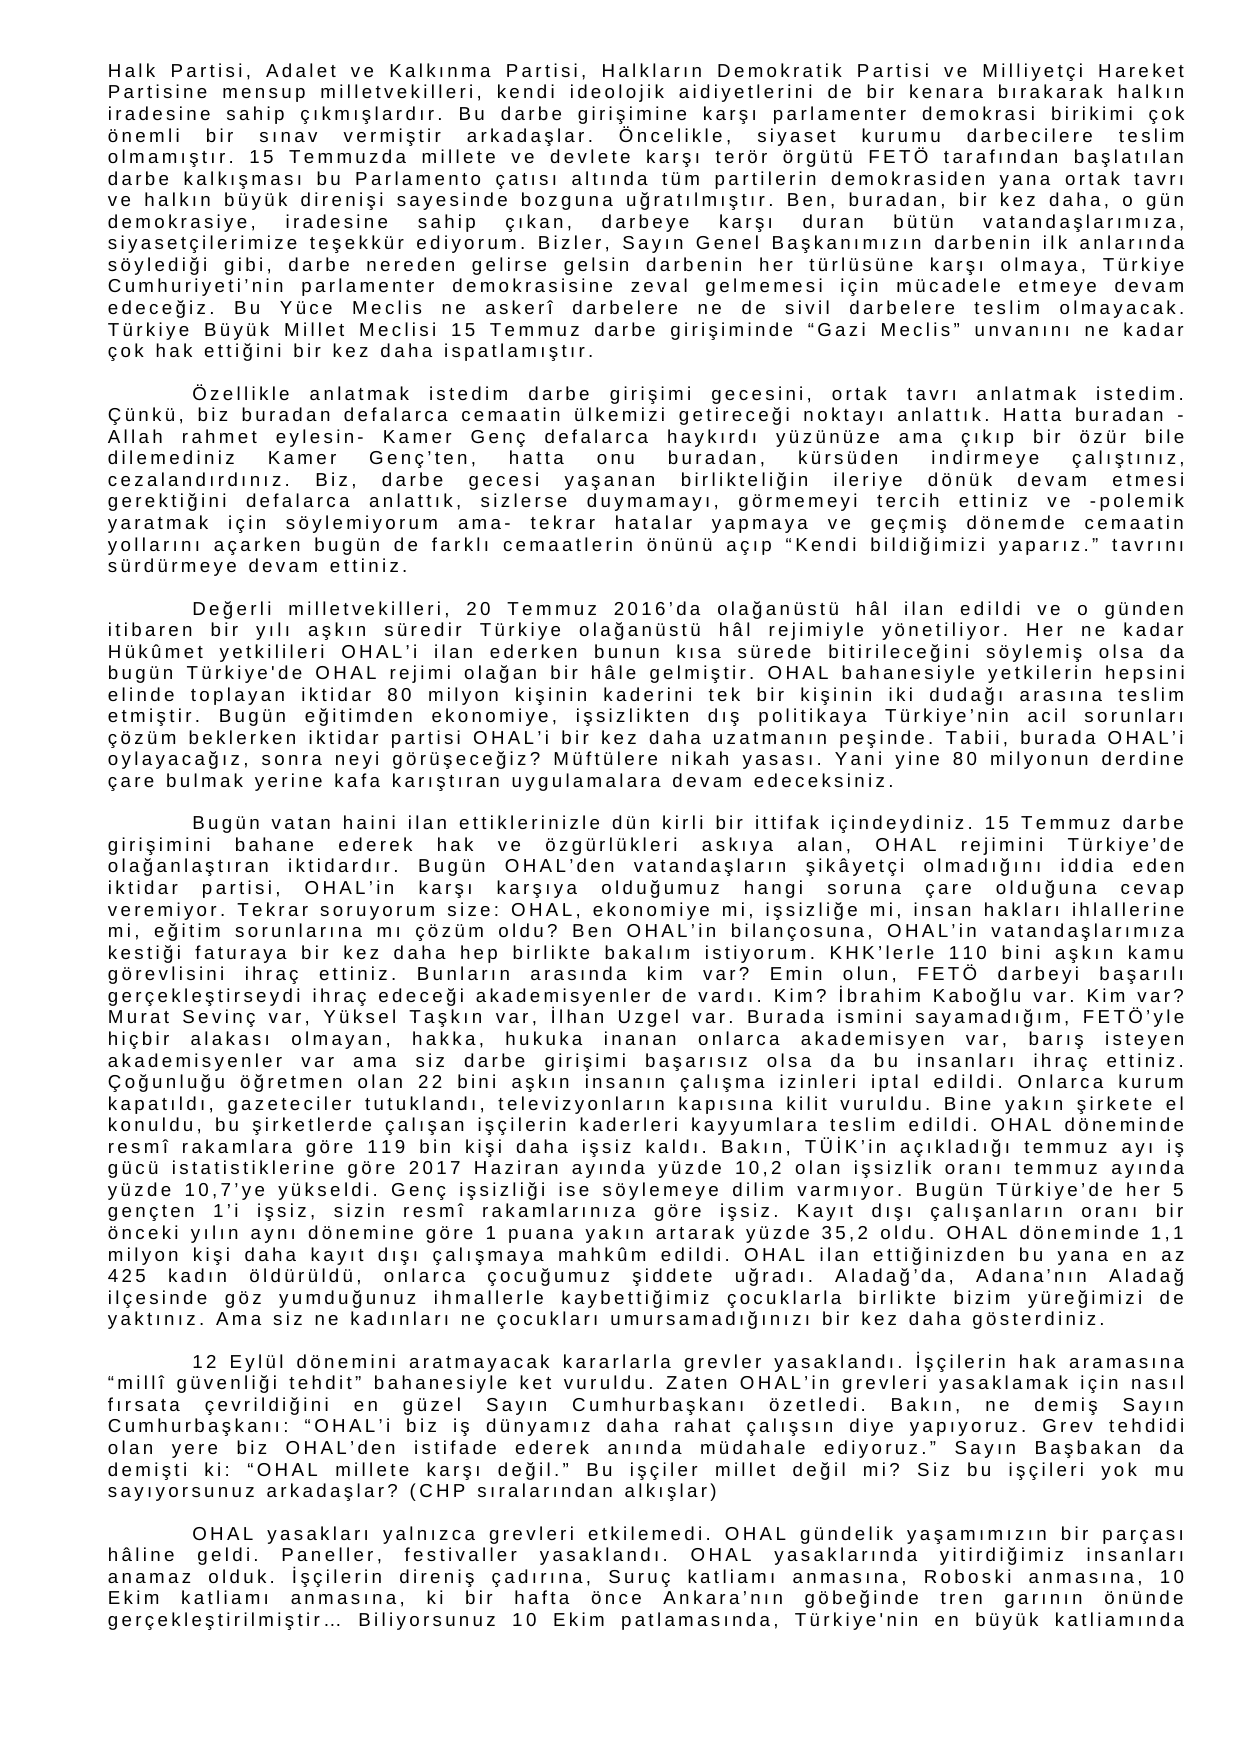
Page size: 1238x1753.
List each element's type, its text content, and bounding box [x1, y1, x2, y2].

text Bugün vatan haini ilan ettiklerinizle dün kirli bir ittifak içindeydiniz. 15 Temmuz darbe girişimini bahane ederek hak ve özgürlükleri askıya alan, OHAL rejimini Türkiye’de olağanlaştıran iktidardır. Bugün OHAL’den vatandaşların şikâyetçi olmadığını iddia eden iktidar partisi, OHAL’in karşı karşıya olduğumuz hangi soruna çare olduğuna cevap veremiyor. Tekrar soruyorum size: OHAL, ekonomiye mi, işsizliğe mi, insan hakları ihlallerine mi, eğitim sorunlarına mı çözüm oldu? Ben OHAL’in bilançosuna, OHAL’in vatandaşlarımıza kestiği faturaya bir kez daha hep birlikte bakalım istiyorum. KHK’lerle 110 bini aşkın kamu görevlisini ihraç ettiniz. Bunların arasında kim var? Emin olun, FETÖ darbeyi başarılı gerçekleştirseydi ihraç edeceği akademisyenler de vardı. Kim? İbrahim Kaboğlu var. Kim var? Murat Sevinç var, Yüksel Taşkın var, İlhan Uzgel var. Burada ismini sayamadığım, FETÖ’yle hiçbir alakası olmayan, hakka, hukuka inanan onlarca akademisyen var, barış isteyen akademisyenler var ama siz darbe girişimi başarısız olsa da bu insanları ihraç ettiniz. Çoğunluğu öğretmen olan 22 bini aşkın insanın çalışma izinleri iptal edildi. Onlarca kurum kapatıldı, gazeteciler tutuklandı, televizyonların kapısına kilit vuruldu. Bine yakın şirkete el konuldu, bu şirketlerde çalışan işçilerin kaderleri kayyumlara teslim edildi. OHAL döneminde resmî rakamlara göre 119 bin kişi daha işsiz kaldı. Bakın, TÜİK’in açıkladığı temmuz ayı iş gücü istatistiklerine göre 2017 Haziran ayında yüzde 10,2 olan işsizlik oranı temmuz ayında yüzde 10,7’ye yükseldi. Genç işsizliği ise söylemeye dilim varmıyor. Bugün Türkiye’de her 5 gençten 1’i işsiz, sizin resmî rakamlarınıza göre işsiz. Kayıt dışı çalışanların oranı bir önceki yılın aynı dönemine göre 1 puana yakın artarak yüzde 35,2 oldu. OHAL döneminde 1,1 milyon kişi daha kayıt dışı çalışmaya mahkûm edildi. OHAL ilan ettiğinizden bu yana en az 425 kadın öldürüldü, onlarca çocuğumuz şiddete uğradı. Aladağ’da, Adana’nın Aladağ ilçesinde göz yumduğunuz ihmallerle kaybettiğimiz çocuklarla birlikte bizim yüreğimizi de yaktınız. Ama siz ne kadınları ne çocukları umursamadığınızı bir kez daha gösterdiniz. [108, 812, 1186, 1330]
text Özellikle anlatmak istedim darbe girişimi gecesini, ortak tavrı anlatmak istedim. Çünkü, biz buradan defalarca cemaatin ülkemizi getireceği noktayı anlattık. Hatta buradan -Allah rahmet eylesin- Kamer Genç defalarca haykırdı yüzünüze ama çıkıp bir özür bile dilemediniz Kamer Genç’ten, hatta onu buradan, kürsüden indirmeye çalıştınız, cezalandırdınız. Biz, darbe gecesi yaşanan birlikteliğin ileriye dönük devam etmesi gerektiğini defalarca anlattık, sizlerse duymamayı, görmemeyi tercih ettiniz ve -polemik yaratmak için söylemiyorum ama- tekrar hatalar yapmaya ve geçmiş dönemde cemaatin yollarını açarken bugün de farklı cemaatlerin önünü açıp “Kendi bildiğimizi yaparız.” tavrını sürdürmeye devam ettiniz. [108, 382, 1186, 576]
text Değerli milletvekilleri, 20 Temmuz 2016’da olağanüstü hâl ilan edildi ve o günden itibaren bir yılı aşkın süredir Türkiye olağanüstü hâl rejimiyle yönetiliyor. Her ne kadar Hükûmet yetkilileri OHAL’i ilan ederken bunun kısa sürede bitirileceğini söylemiş olsa da bugün Türkiye'de OHAL rejimi olağan bir hâle gelmiştir. OHAL bahanesiyle yetkilerin hepsini elinde toplayan iktidar 80 milyon kişinin kaderini tek bir kişinin iki dudağı arasına teslim etmiştir. Bugün eğitimden ekonomiye, işsizlikten dış politikaya Türkiye’nin acil sorunları çözüm beklerken iktidar partisi OHAL’i bir kez daha uzatmanın peşinde. Tabii, burada OHAL’i oylayacağız, sonra neyi görüşeceğiz? Müftülere nikah yasası. Yani yine 80 milyonun derdine çare bulmak yerine kafa karıştıran uygulamalara devam edeceksiniz. [108, 597, 1186, 791]
text 12 Eylül dönemini aratmayacak kararlarla grevler yasaklandı. İşçilerin hak aramasına “millî güvenliği tehdit” bahanesiyle ket vuruldu. Zaten OHAL’in grevleri yasaklamak için nasıl fırsata çevrildiğini en güzel Sayın Cumhurbaşkanı özetledi. Bakın, ne demiş Sayın Cumhurbaşkanı: “OHAL’i biz iş dünyamız daha rahat çalışsın diye yapıyoruz. Grev tehdidi olan yere biz OHAL’den istifade ederek anında müdahale ediyoruz.” Sayın Başbakan da demişti ki: “OHAL millete karşı değil.” Bu işçiler millet değil mi? Siz bu işçileri yok mu sayıyorsunuz arkadaşlar? (CHP sıralarından alkışlar) [108, 1351, 1186, 1501]
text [108, 1522, 1186, 1630]
